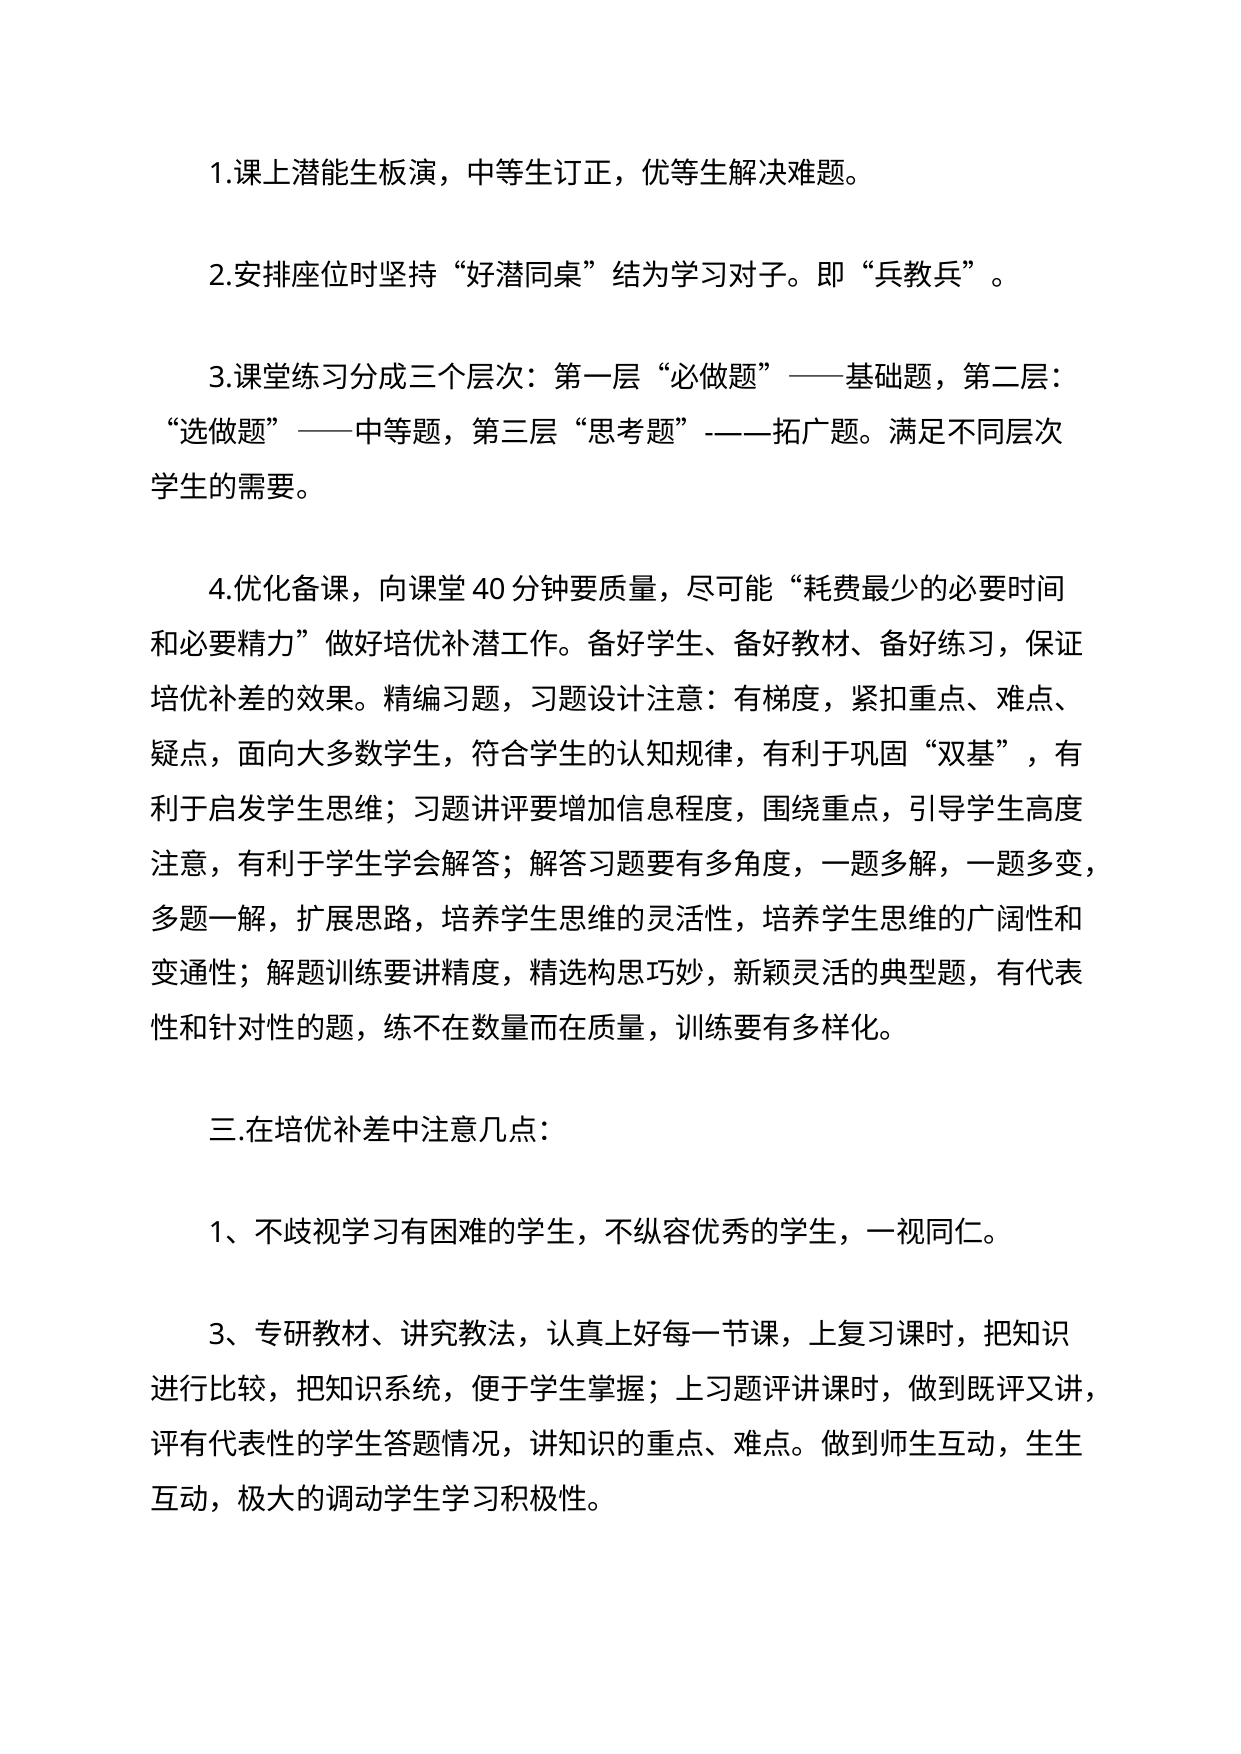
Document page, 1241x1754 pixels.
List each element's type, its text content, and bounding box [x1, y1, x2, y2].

text 4.优化备课，向课堂40分钟要质量，尽可能“耗费最少的必要时间和必要精力”做好培优补潜工作。备好学生、备好教材、备好练习，保证培优补差的效果。精编习题，习题设计注意：有梯度，紧扣重点、难点、疑点，面向大多数学生，符合学生的认知规律，有利于巩固“双基”，有利于启发学生思维；习题讲评要增加信息程度，围绕重点，引导学生高度注意，有利于学生学会解答；解答习题要有多角度，一题多解，一题多变，多题一解，扩展思路，培养学生思维的灵活性，培养学生思维的广阔性和变通性；解题训练要讲精度，精选构思巧妙，新颖灵活的典型题，有代表性和针对性的题，练不在数量而在质量，训练要有多样化。 [150, 566, 1090, 1047]
text 3.课堂练习分成三个层次：第一层“必做题”——基础题，第二层：“选做题”——中等题，第三层“思考题”-——拓广题。满足不同层次学生的需要。 [150, 354, 1090, 506]
text 2.安排座位时坚持“好潜同桌”结为学习对子。即“兵教兵”。 [150, 252, 1090, 294]
text 3、专研教材、讲究教法，认真上好每一节课，上复习课时，把知识进行比较，把知识系统，便于学生掌握；上习题评讲课时，做到既评又讲，评有代表性的学生答题情况，讲知识的重点、难点。做到师生互动，生生互动，极大的调动学生学习积极性。 [150, 1311, 1090, 1518]
text 1、不歧视学习有困难的学生，不纵容优秀的学生，一视同仁。 [150, 1209, 1090, 1251]
text 1.课上潜能生板演，中等生订正，优等生解决难题。 [150, 150, 1090, 192]
text 三.在培优补差中注意几点： [150, 1107, 1090, 1149]
